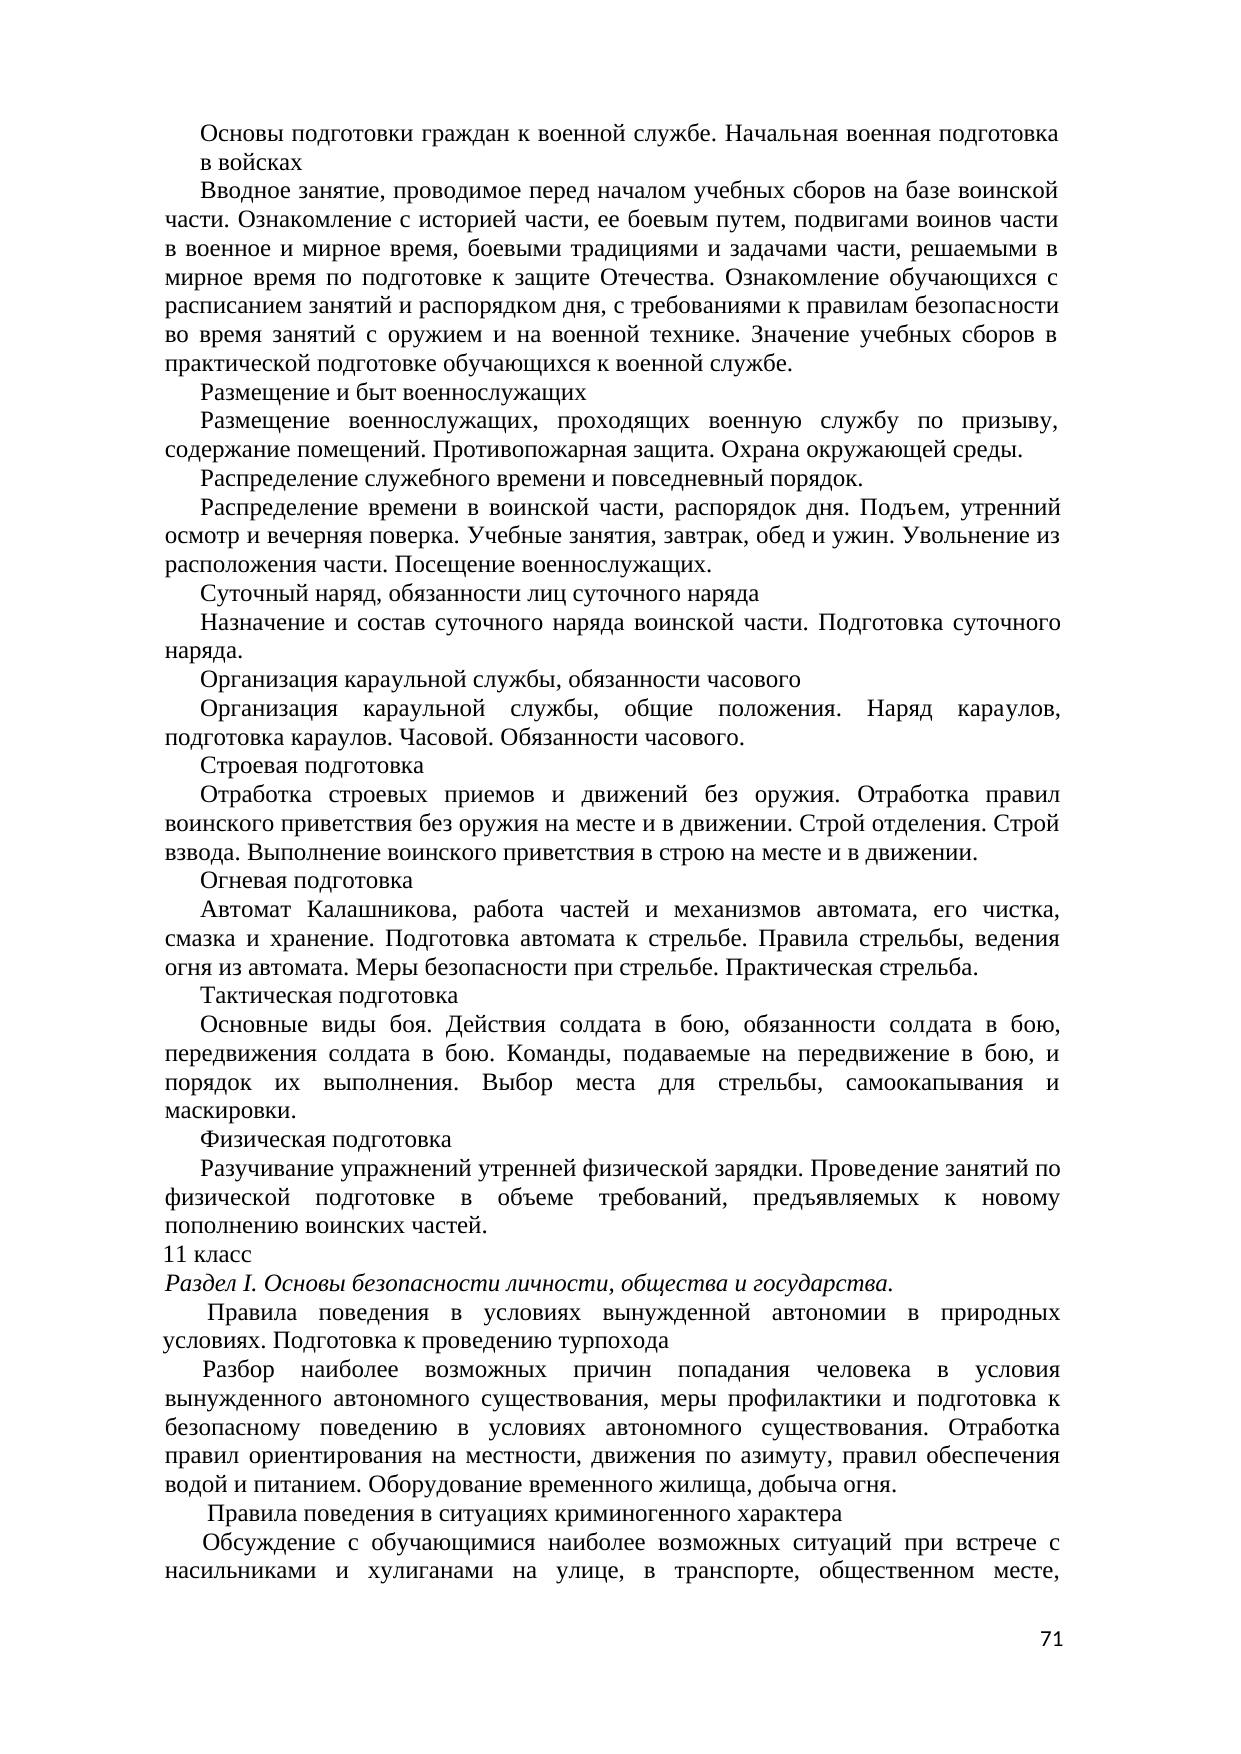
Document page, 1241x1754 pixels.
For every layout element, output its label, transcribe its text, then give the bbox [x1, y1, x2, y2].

text Распределение служебного времени и повседневный порядок. [164, 463, 1063, 492]
text Огневая подготовка [200, 866, 1063, 894]
text Размещение и быт военнослужащих [200, 377, 1063, 406]
text Правила поведения в ситуациях криминогенного характера [162, 1498, 1061, 1527]
text Разбор наиболее возможных причин попадания человека в условия вынужденного автономного существования, меры профилактики и подготовка к безопасному поведению в условиях автономного существования. Отработка правил ориентирования на местности, движения по азимуту, правил обеспечения водой и питанием. Оборудование временного жилища, добыча огня. [164, 1354, 1061, 1498]
text Вводное занятие, проводимое перед началом учебных сборов на базе воинской части. Ознакомление с историей части, ее боевым путем, подвигами воинов части в военное и мирное время, боевыми традициями и задачами части, решаемыми в мирное время по подготовке к защите Отечества. Ознакомление обучающихся с расписанием занятий и распорядком дня, с требованиями к правилам безопасности во время занятий с оружием и на военной технике. Значение учебных сборов в практической подготовке обучающихся к военной службе. [164, 176, 1059, 377]
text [164, 1527, 1061, 1584]
text Суточный наряд, обязанности лиц суточного наряда [200, 578, 1063, 607]
text Распределение времени в воинской части, распорядок дня. Подъем, утренний осмотр и вечерняя поверка. Учебные занятия, завтрак, обед и ужин. Увольнение из расположения части. Посещение военнослужащих. [164, 492, 1061, 578]
text Размещение военнослужащих, проходящих военную службу по призыву, содержание помещений. Противопожарная защита. Охрана окружающей среды. [164, 406, 1059, 463]
text 11 класс [162, 1239, 1063, 1268]
text Основы подготовки граждан к военной службе. Начальная военная подготовка в войсках [200, 118, 1059, 176]
text Разучивание упражнений утренней физической зарядки. Проведение занятий по физической подготовке в объеме требований, предъявляемых к новому пополнению воинских частей. [164, 1153, 1061, 1239]
text Строевая подготовка [200, 751, 1063, 779]
text Отработка строевых приемов и движений без оружия. Отработка правил воинского приветствия без оружия на месте и в движении. Строй отделения. Строй взвода. Выполнение воинского приветствия в строю на месте и в движении. [164, 779, 1061, 866]
text Организация караульной службы, обязанности часового [200, 664, 1063, 693]
text Физическая подготовка [164, 1124, 1063, 1153]
text Назначение и состав суточного наряда воинской части. Подготовка суточного наряда. [164, 607, 1061, 664]
text Тактическая подготовка [164, 981, 1063, 1009]
text Организация караульной службы, общие положения. Наряд караулов, подготовка караулов. Часовой. Обязанности часового. [164, 693, 1061, 751]
text Основные виды боя. Действия солдата в бою, обязанности солдата в бою, передвижения солдата в бою. Команды, подаваемые на передвижение в бою, и порядок их выполнения. Выбор места для стрельбы, самоокапывания и маскировки. [164, 1009, 1061, 1124]
text Правила поведения в условиях вынужденной автономии в природных условиях. Подготовка к проведению турпохода [162, 1297, 1061, 1354]
text Автомат Калашникова, работа частей и механизмов автомата, его чистка, смазка и хранение. Подготовка автомата к стрельбе. Правила стрельбы, ведения огня из автомата. Меры безопасности при стрельбе. Практическая стрельба. [164, 894, 1061, 981]
text Раздел I. Основы безопасности личности, общества и государства. [164, 1268, 1063, 1297]
